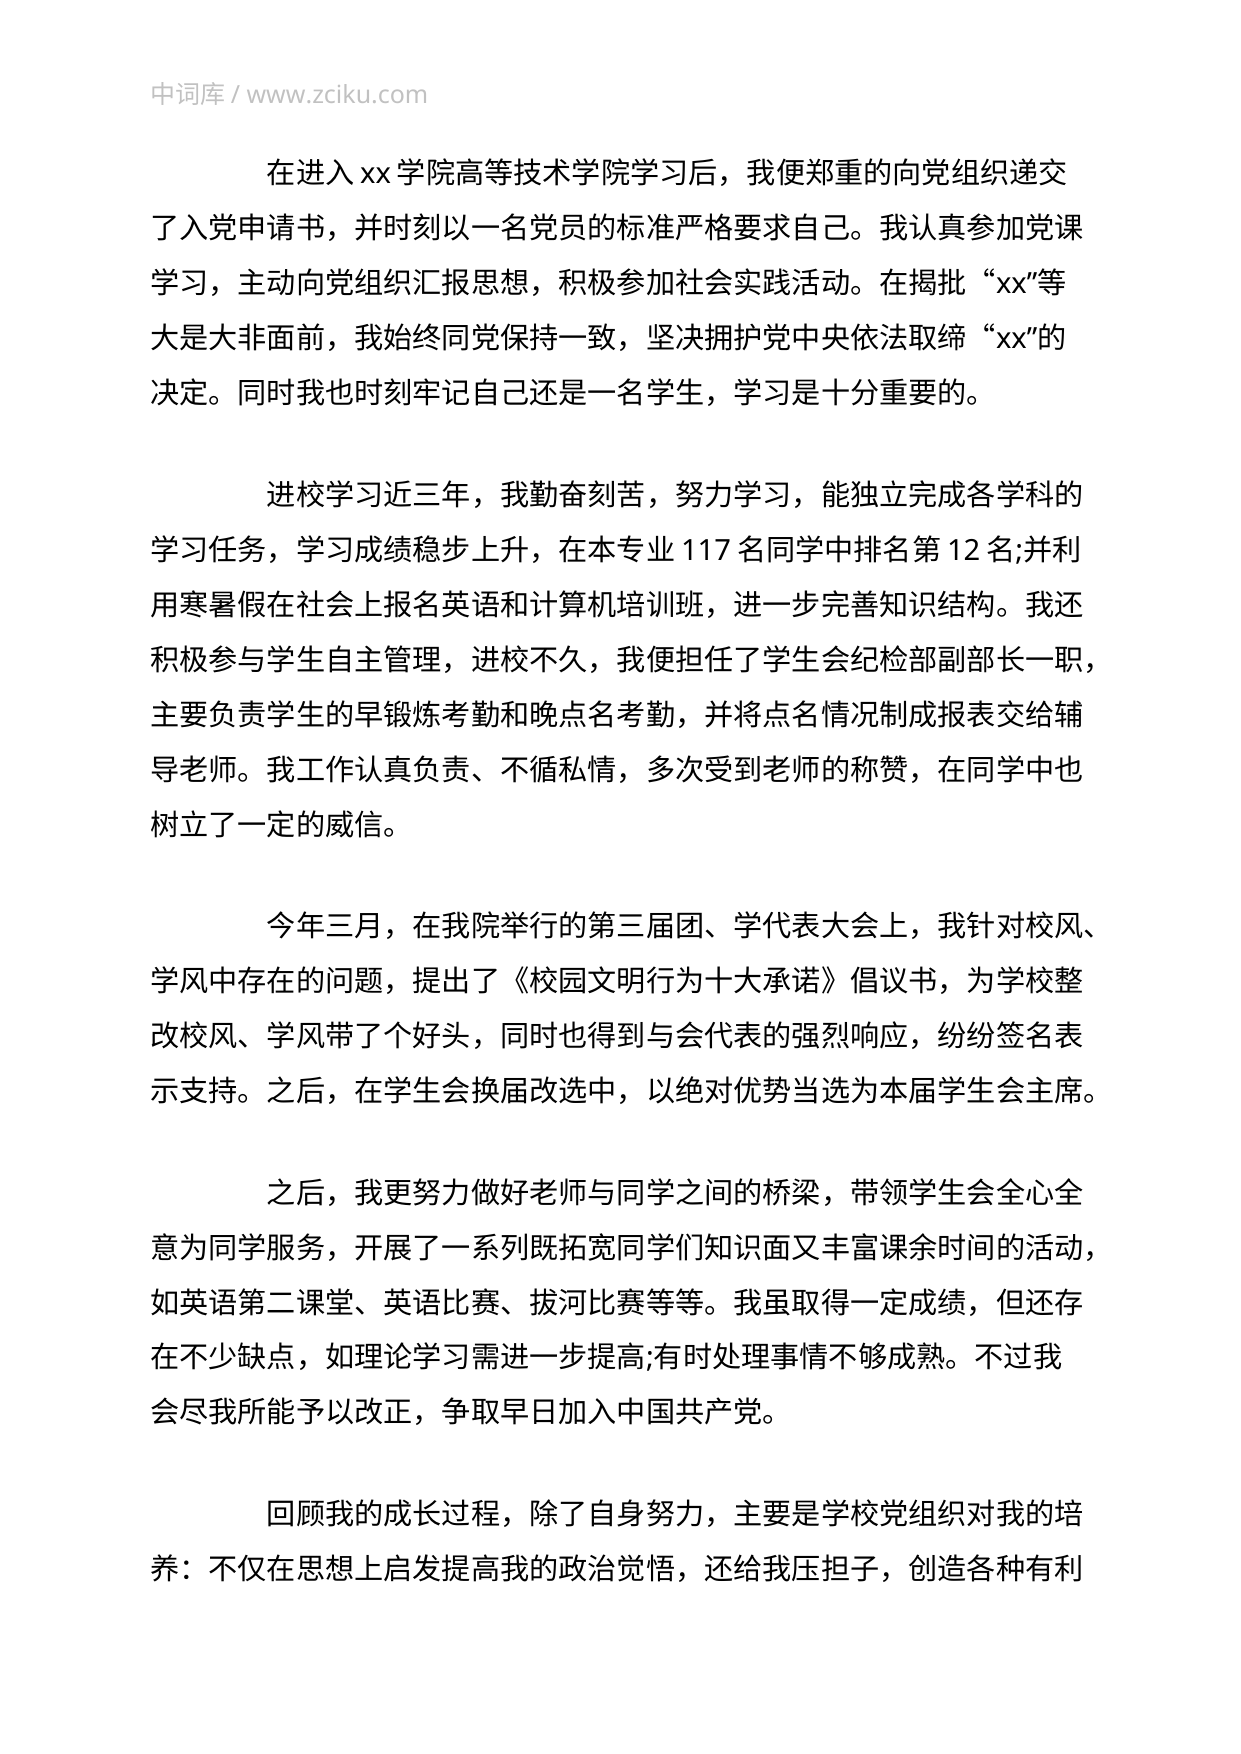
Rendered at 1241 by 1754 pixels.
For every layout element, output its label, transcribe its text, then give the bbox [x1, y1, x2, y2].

text 今年三月，在我院举行的第三届团、学代表大会上，我针对校风、学风中存在的问题，提出了《校园文明行为十大承诺》倡议书，为学校整改校风、学风带了个好头，同时也得到与会代表的强烈响应，纷纷签名表示支持。之后，在学生会换届改选中，以绝对优势当选为本届学生会主席。 [150, 903, 1090, 1110]
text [150, 1491, 1090, 1588]
text 在进入xx学院高等技术学院学习后，我便郑重的向党组织递交了入党申请书，并时刻以一名党员的标准严格要求自己。我认真参加党课学习，主动向党组织汇报思想，积极参加社会实践活动。在揭批“xx”等大是大非面前，我始终同党保持一致，坚决拥护党中央依法取缔“xx”的决定。同时我也时刻牢记自己还是一名学生，学习是十分重要的。 [150, 150, 1090, 412]
text 进校学习近三年，我勤奋刻苦，努力学习，能独立完成各学科的学习任务，学习成绩稳步上升，在本专业117名同学中排名第12名;并利用寒暑假在社会上报名英语和计算机培训班，进一步完善知识结构。我还积极参与学生自主管理，进校不久，我便担任了学生会纪检部副部长一职，主要负责学生的早锻炼考勤和晚点名考勤，并将点名情况制成报表交给辅导老师。我工作认真负责、不循私情，多次受到老师的称赞，在同学中也树立了一定的威信。 [150, 472, 1090, 843]
text 之后，我更努力做好老师与同学之间的桥梁，带领学生会全心全意为同学服务，开展了一系列既拓宽同学们知识面又丰富课余时间的活动，如英语第二课堂、英语比赛、拔河比赛等等。我虽取得一定成绩，但还存在不少缺点，如理论学习需进一步提高;有时处理事情不够成熟。不过我会尽我所能予以改正，争取早日加入中国共产党。 [150, 1169, 1090, 1431]
